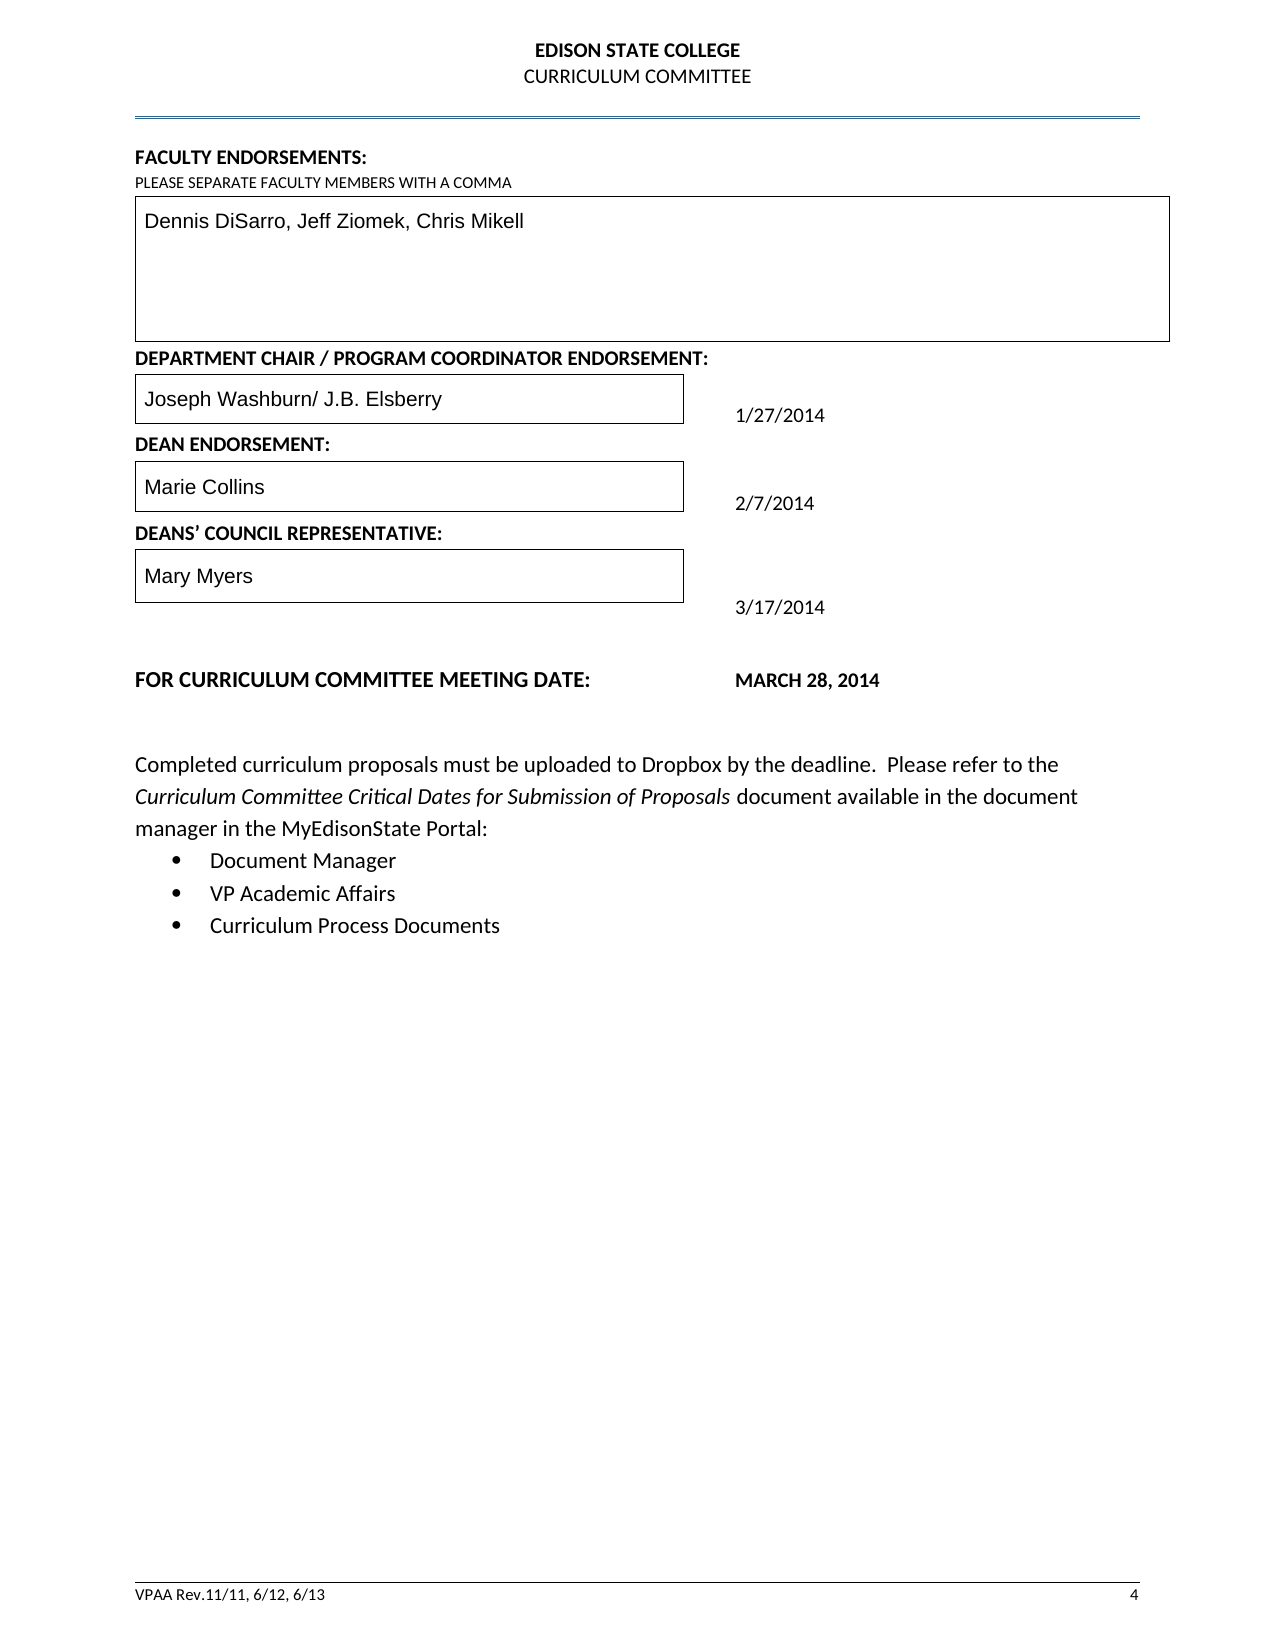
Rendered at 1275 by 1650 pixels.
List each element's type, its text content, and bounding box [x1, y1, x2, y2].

list Document Manager [172, 847, 1140, 874]
text Completed curriculum proposals must be uploaded to Dropbox by the deadline. Please refer to the Curriculum Committee Critical Dates for Submission of Proposals document available in the document manager in the MyEdisonState Portal: [135, 750, 1140, 842]
text FOR CURRICULUM COMMITTEE MEETING DATE: [135, 665, 1140, 693]
text DEANS’ COUNCIL Representative: [135, 520, 1140, 545]
text DEAN ENDORSEMENT: [135, 432, 1140, 457]
text FACULTY ENDORSEMENTS: PLEASE SEPARATE FACULTY MEMBERS WITH A COMMA [135, 144, 1140, 193]
text DEPARTMENT CHAIR / PROGRAM COORDINATOR ENDORSEMENT: [135, 345, 1140, 370]
list VP Academic Affairs [172, 879, 1140, 907]
list Curriculum Process Documents [172, 911, 1140, 939]
